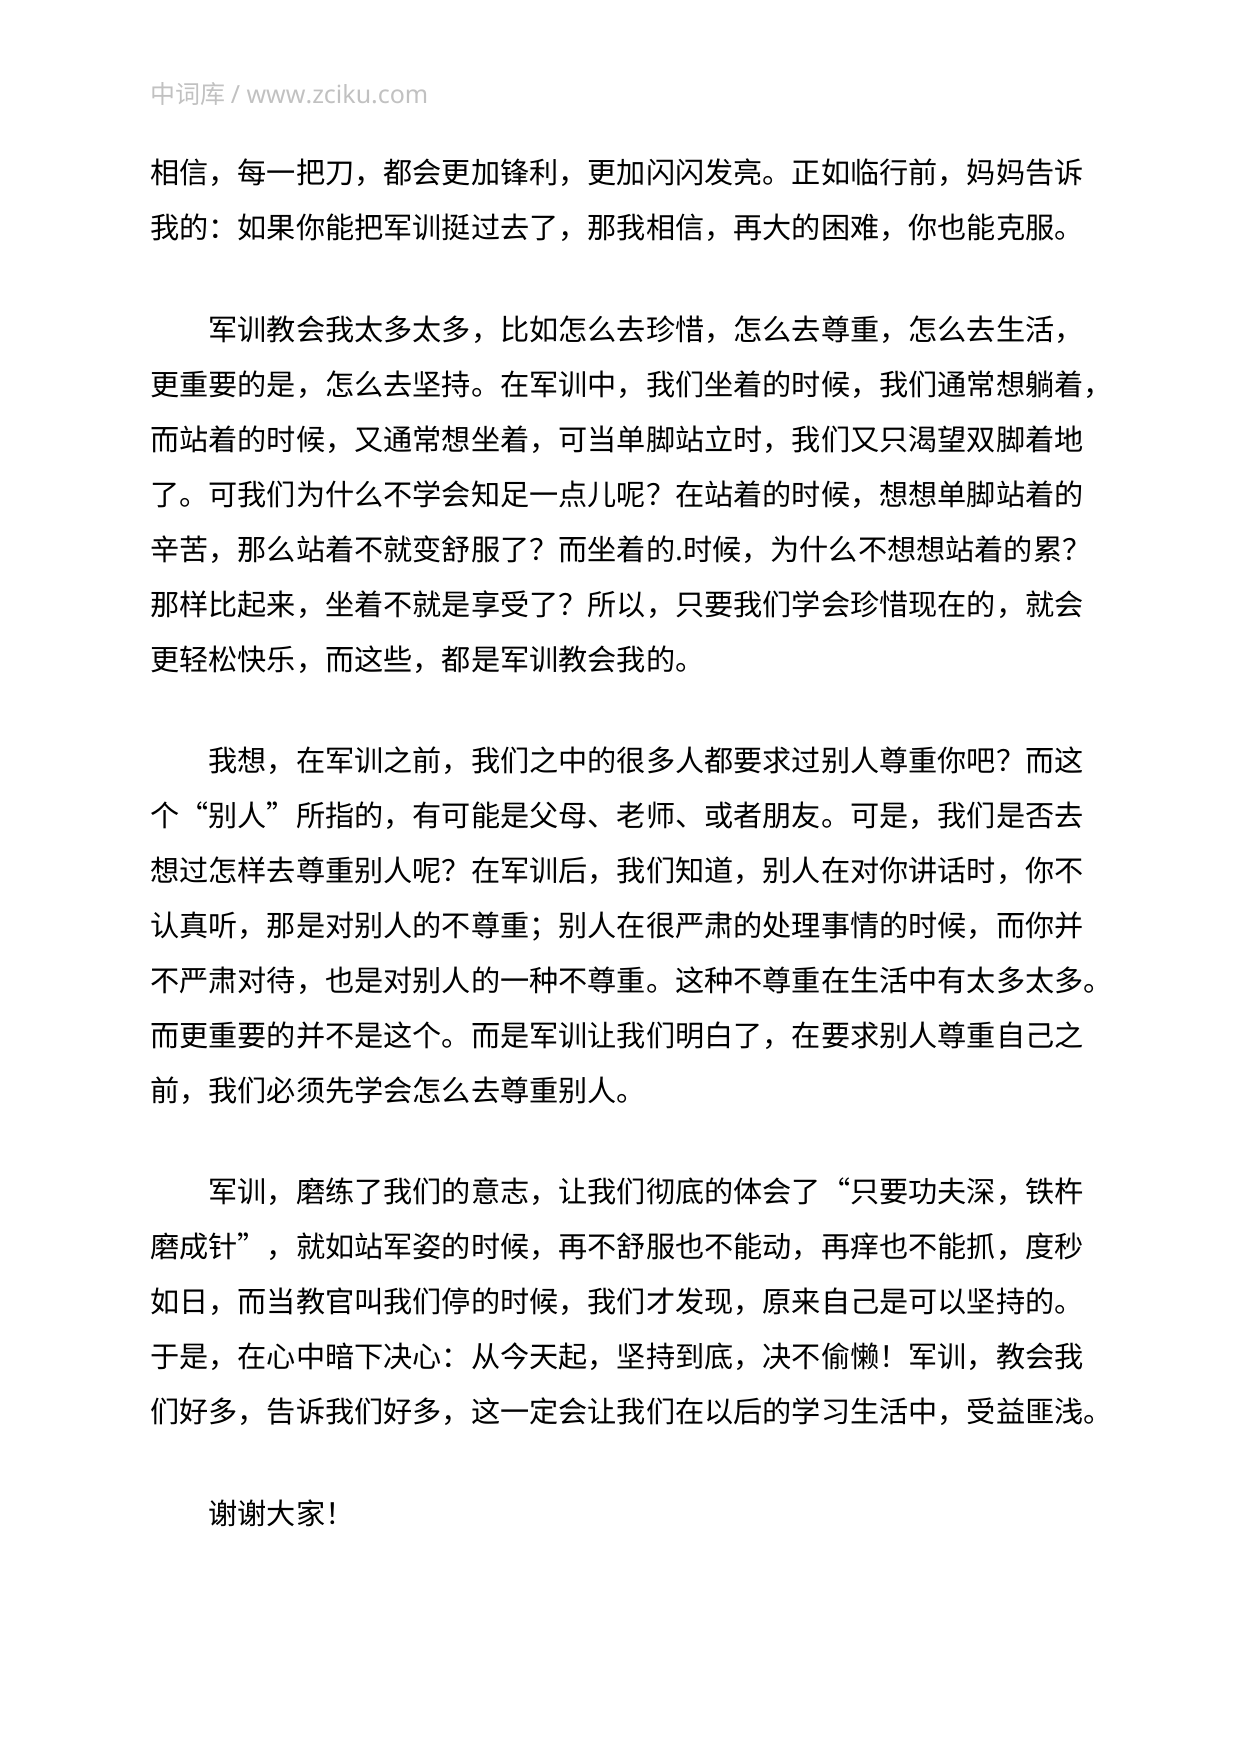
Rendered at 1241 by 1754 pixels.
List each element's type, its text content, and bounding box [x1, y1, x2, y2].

text 军训教会我太多太多，比如怎么去珍惜，怎么去尊重，怎么去生活，更重要的是，怎么去坚持。在军训中，我们坐着的时候，我们通常想躺着，而站着的时候，又通常想坐着，可当单脚站立时，我们又只渴望双脚着地了。可我们为什么不学会知足一点儿呢？在站着的时候，想想单脚站着的辛苦，那么站着不就变舒服了？而坐着的.时候，为什么不想想站着的累？那样比起来，坐着不就是享受了？所以，只要我们学会珍惜现在的，就会更轻松快乐，而这些，都是军训教会我的。 [150, 307, 1090, 678]
text 军训，磨练了我们的意志，让我们彻底的体会了“只要功夫深，铁杵磨成针”，就如站军姿的时候，再不舒服也不能动，再痒也不能抓，度秒如日，而当教官叫我们停的时候，我们才发现，原来自己是可以坚持的。于是，在心中暗下决心：从今天起，坚持到底，决不偷懒！军训，教会我们好多，告诉我们好多，这一定会让我们在以后的学习生活中，受益匪浅。 [150, 1169, 1090, 1431]
text 我想，在军训之前，我们之中的很多人都要求过别人尊重你吧？而这个“别人”所指的，有可能是父母、老师、或者朋友。可是，我们是否去想过怎样去尊重别人呢？在军训后，我们知道，别人在对你讲话时，你不认真听，那是对别人的不尊重；别人在很严肃的处理事情的时候，而你并不严肃对待，也是对别人的一种不尊重。这种不尊重在生活中有太多太多。而更重要的并不是这个。而是军训让我们明白了，在要求别人尊重自己之前，我们必须先学会怎么去尊重别人。 [150, 738, 1090, 1109]
text 谢谢大家！ [150, 1490, 1090, 1533]
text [150, 150, 1090, 247]
